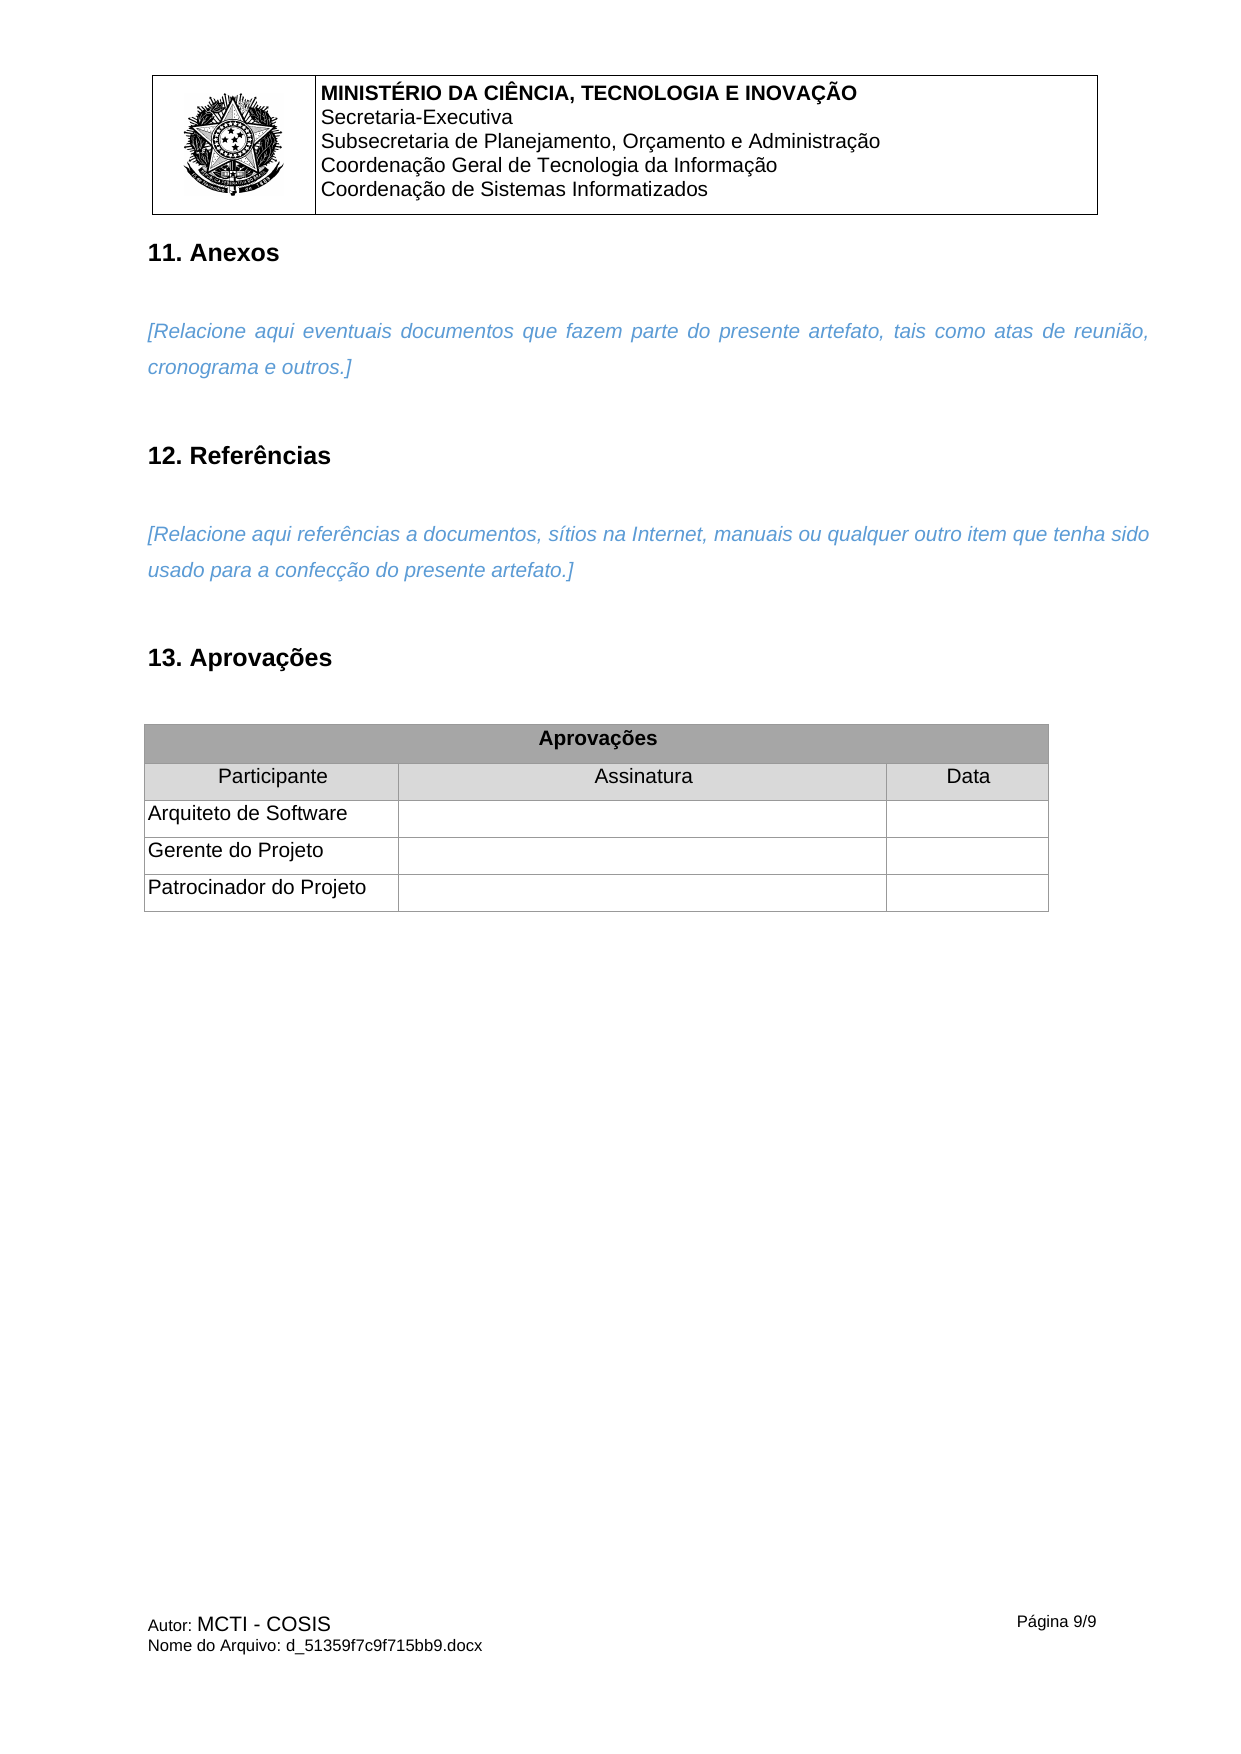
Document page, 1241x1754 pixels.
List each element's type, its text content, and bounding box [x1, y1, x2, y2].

table_cell [887, 875, 1048, 911]
table_cell Arquiteto de Software [145, 801, 398, 837]
text [Relacione aqui referências a documentos, sítios na Internet, manuais ou qualquer outro item que tenha sido usado para a confecção do presente artefato.] [148, 521, 1152, 581]
subtitle Referências [148, 441, 1152, 469]
table_cell Gerente do Projeto [145, 838, 398, 874]
table_cell Participante [145, 764, 398, 800]
table_cell [887, 801, 1048, 837]
table_cell [887, 838, 1048, 874]
subtitle Anexos [148, 238, 1152, 267]
subtitle Aprovações [148, 643, 1152, 672]
table_cell [399, 801, 886, 837]
picture [183, 93, 284, 196]
table_cell Assinatura [399, 764, 886, 800]
table_cell Data [887, 764, 1048, 800]
text [Relacione aqui eventuais documentos que fazem parte do presente artefato, tais como atas de reunião, cronograma e outros.] [148, 319, 1152, 379]
table_cell Patrocinador do Projeto [145, 875, 398, 911]
table_cell [399, 875, 886, 911]
table_header Aprovações [145, 725, 1048, 763]
table_cell [399, 838, 886, 874]
